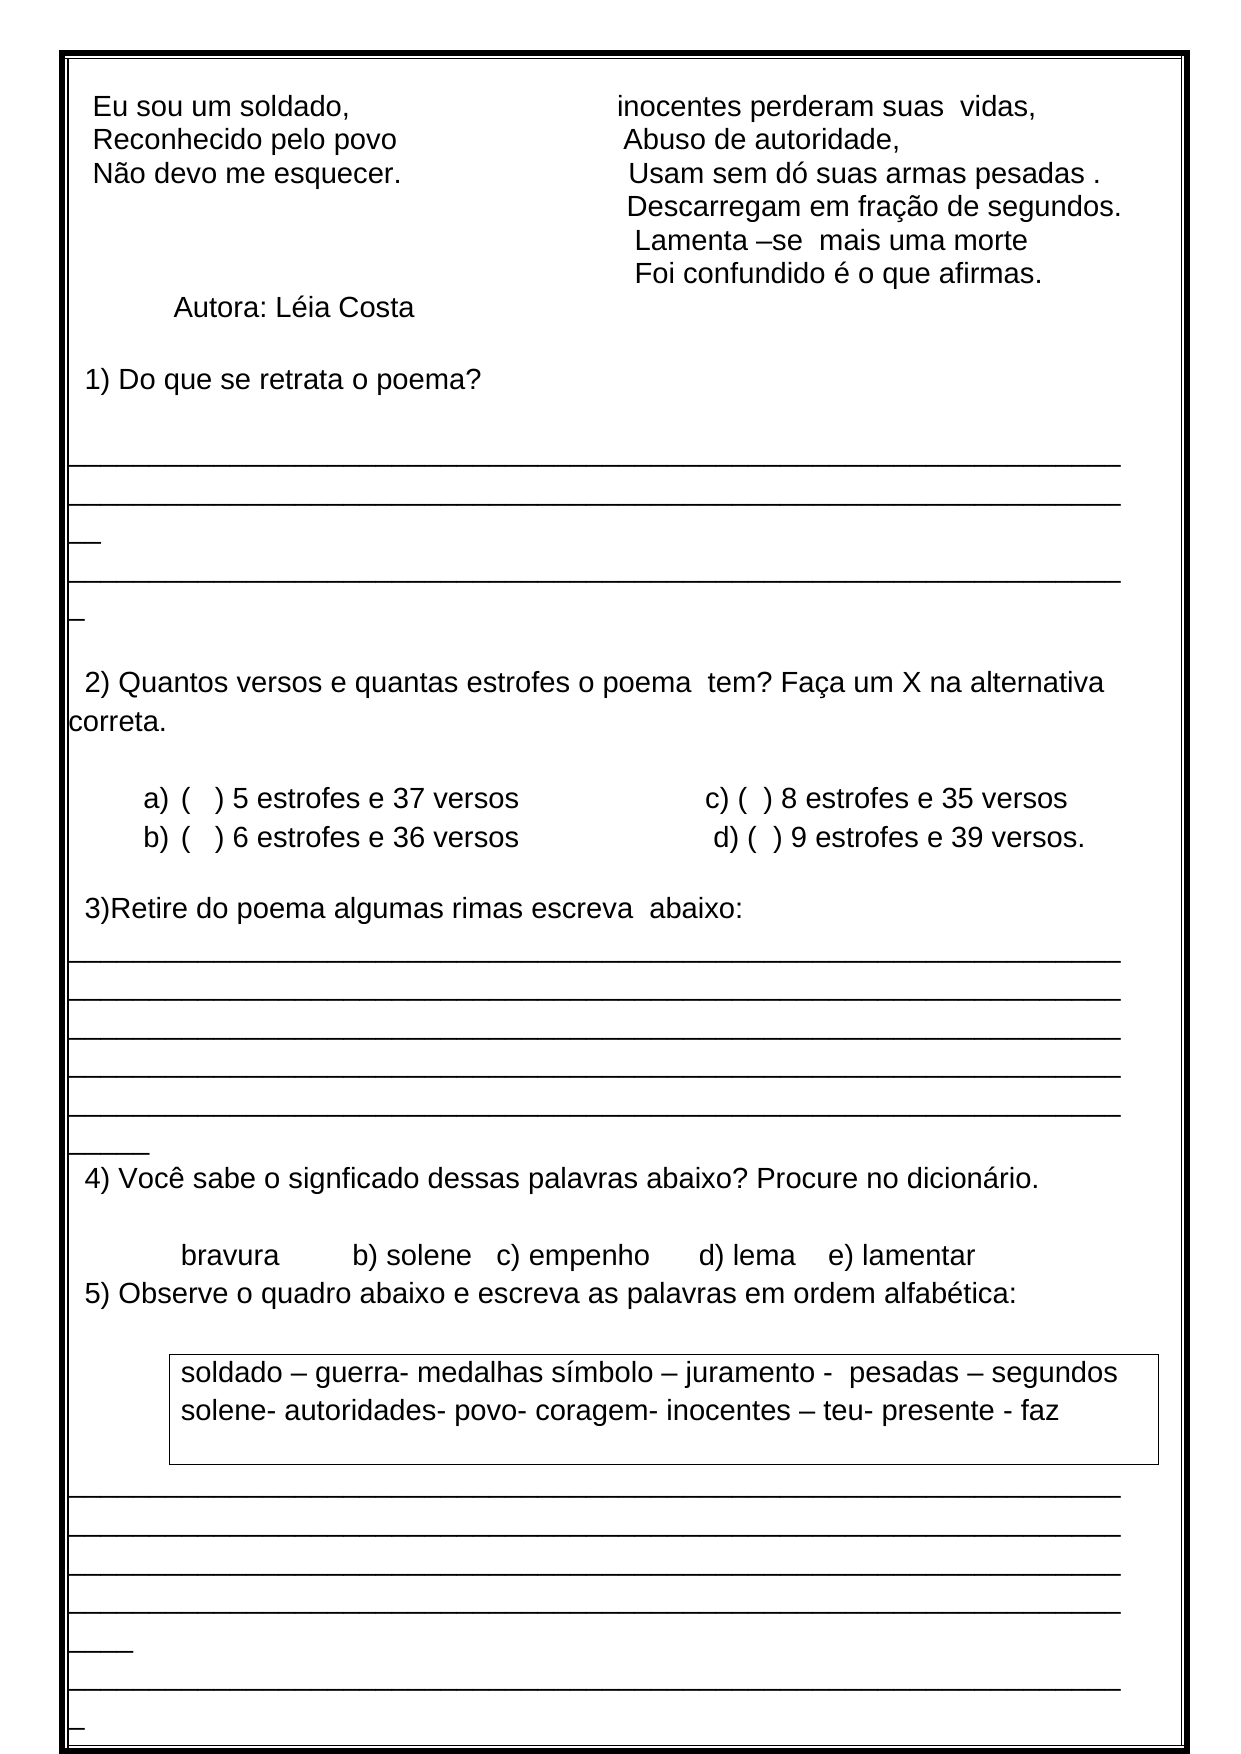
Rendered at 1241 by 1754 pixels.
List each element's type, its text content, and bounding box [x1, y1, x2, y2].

table_header soldado – guerra- medalhas símbolo – juramento - pesadas – segundos solene- autoridades- povo- coragem- inocentes – teu- presente - faz [170, 1355, 1158, 1464]
text 4) Você sabe o signficado dessas palavras abaixo? Procure no dicionário. [69, 1161, 1137, 1194]
text Foi confundido é o que afirmas. [69, 256, 1137, 290]
list ________________________________________________________________________________________________________________________________________________________________________________________________________________________________________________________________________ [69, 1465, 1137, 1653]
list bravura b) solene c) empenho d) lema e) lamentar [181, 1238, 1137, 1272]
list ( ) 6 estrofes e 36 versos d) ( ) 9 estrofes e 39 versos. [143, 819, 1137, 853]
text Descarregam em fração de segundos. [69, 189, 1137, 223]
text ____________________________________________________________________________________________________________________________________ [69, 400, 1137, 545]
text 2) Quantos versos e quantas estrofes o poema tem? Faça um X na alternativa correta. [69, 665, 1137, 737]
text __________________________________________________________________________________________________________________________________________________________________________________________________________________________________________________________________________________________________________________________________________ [69, 930, 1137, 1156]
text Não devo me esquecer. Usam sem dó suas armas pesadas . [69, 156, 1137, 189]
text Eu sou um soldado, inocentes perderam suas vidas, [69, 89, 1137, 122]
list 5) Observe o quadro abaixo e escreva as palavras em ordem alfabética: [69, 1277, 1137, 1310]
text 3)Retire do poema algumas rimas escreva abaixo: [69, 891, 1137, 925]
list ( ) 5 estrofes e 37 versos c) ( ) 8 estrofes e 35 versos [143, 781, 1137, 814]
text Autora: Léia Costa [69, 290, 1137, 323]
text Reconhecido pelo povo Abuso de autoridade, [69, 122, 1137, 156]
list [69, 1658, 1137, 1730]
text __________________________________________________________________ [69, 550, 1137, 622]
text 1) Do que se retrata o poema? [69, 362, 1137, 395]
text Lamenta –se mais uma morte [69, 223, 1137, 256]
